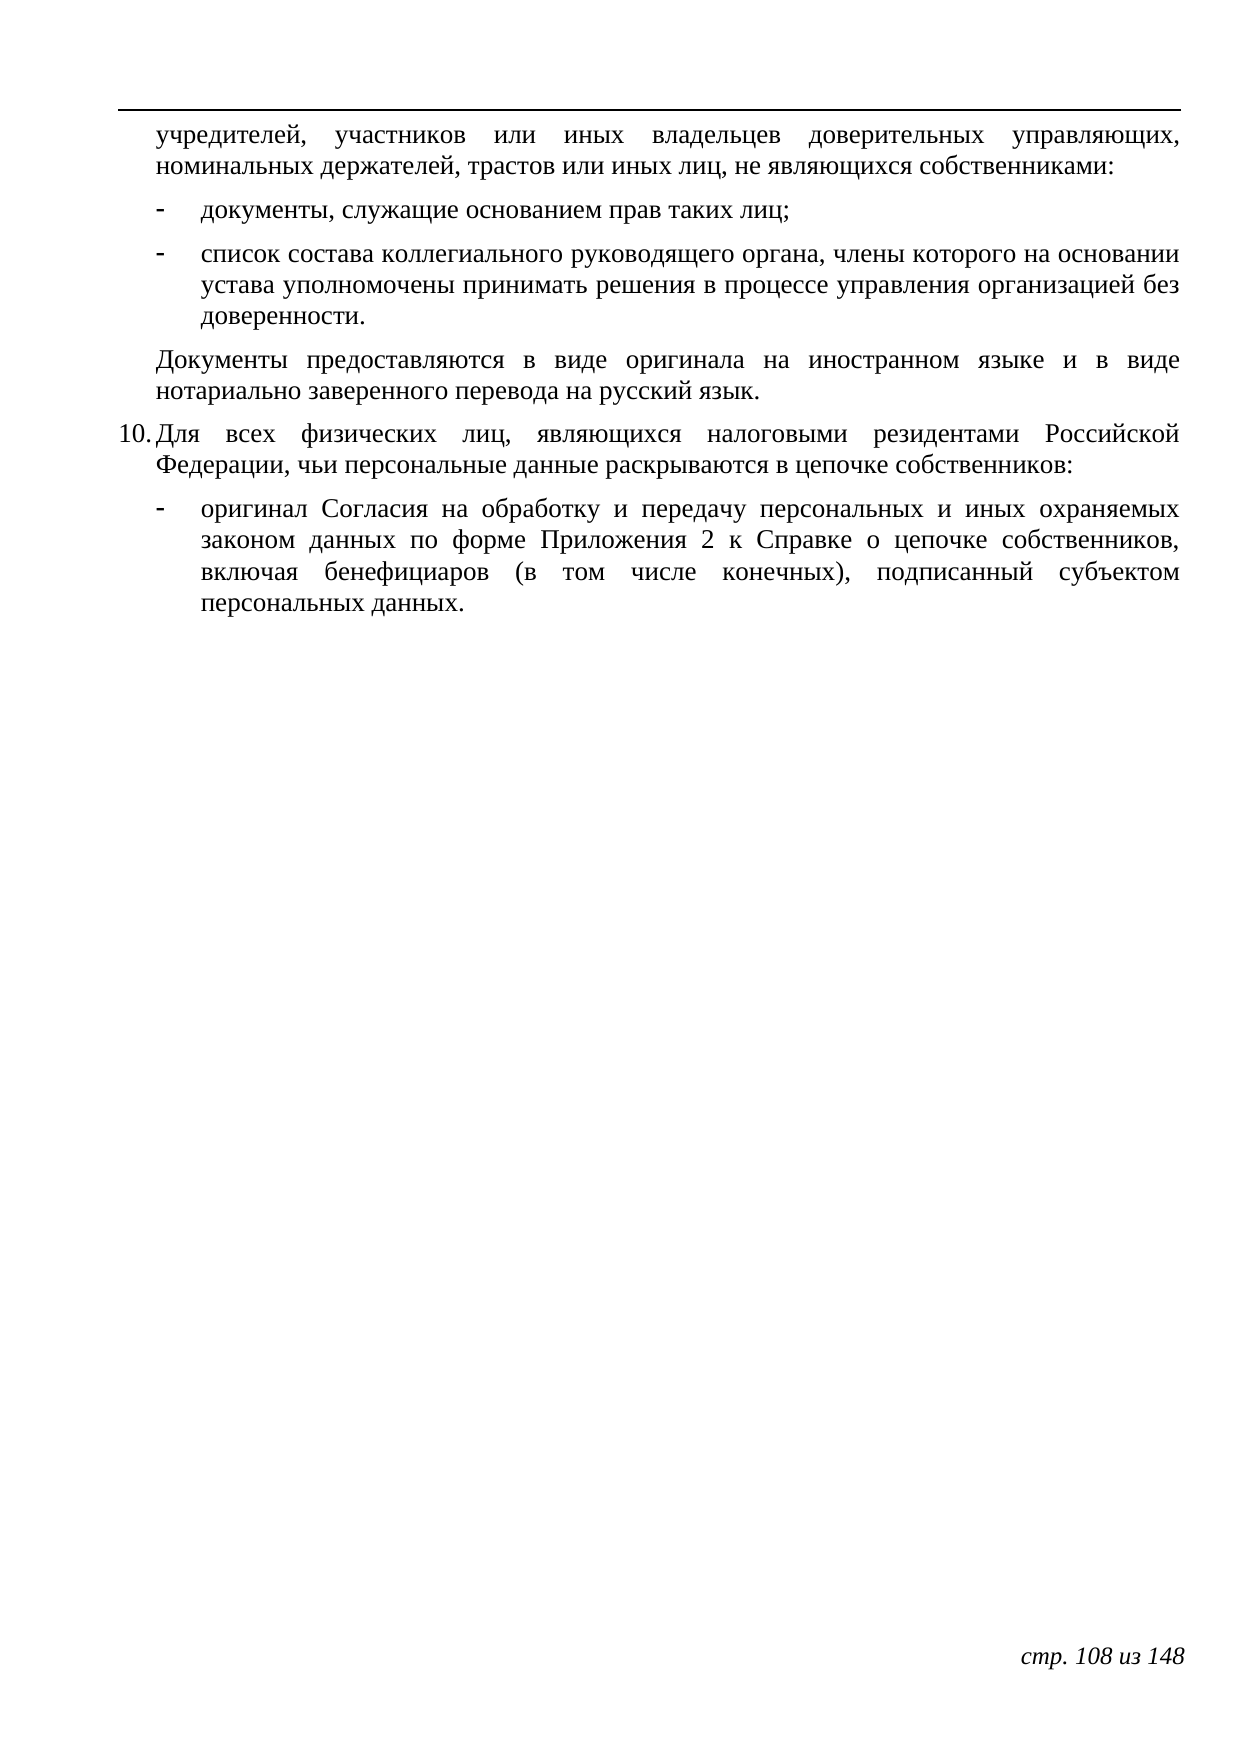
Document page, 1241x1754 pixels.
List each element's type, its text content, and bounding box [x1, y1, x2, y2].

list Для всех физических лиц, являющихся налоговыми резидентами Российской Федерации, чьи персональные данные раскрываются в цепочке собственников: [118, 417, 1181, 480]
text Документы предоставляются в виде оригинала на иностранном языке и в виде нотариально заверенного перевода на русский язык. [156, 343, 1181, 405]
list список состава коллегиального руководящего органа, члены которого на основании устава уполномочены принимать решения в процессе управления организацией без доверенности. [156, 237, 1181, 330]
list оригинал Согласия на обработку и передачу персональных и иных охраняемых законом данных по форме Приложения 2 к Справке о цепочке собственников, включая бенефициаров (в том числе конечных), подписанный субъектом персональных данных. [156, 492, 1181, 617]
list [118, 118, 1181, 180]
list документы, служащие основанием прав таких лиц; [156, 193, 1181, 224]
